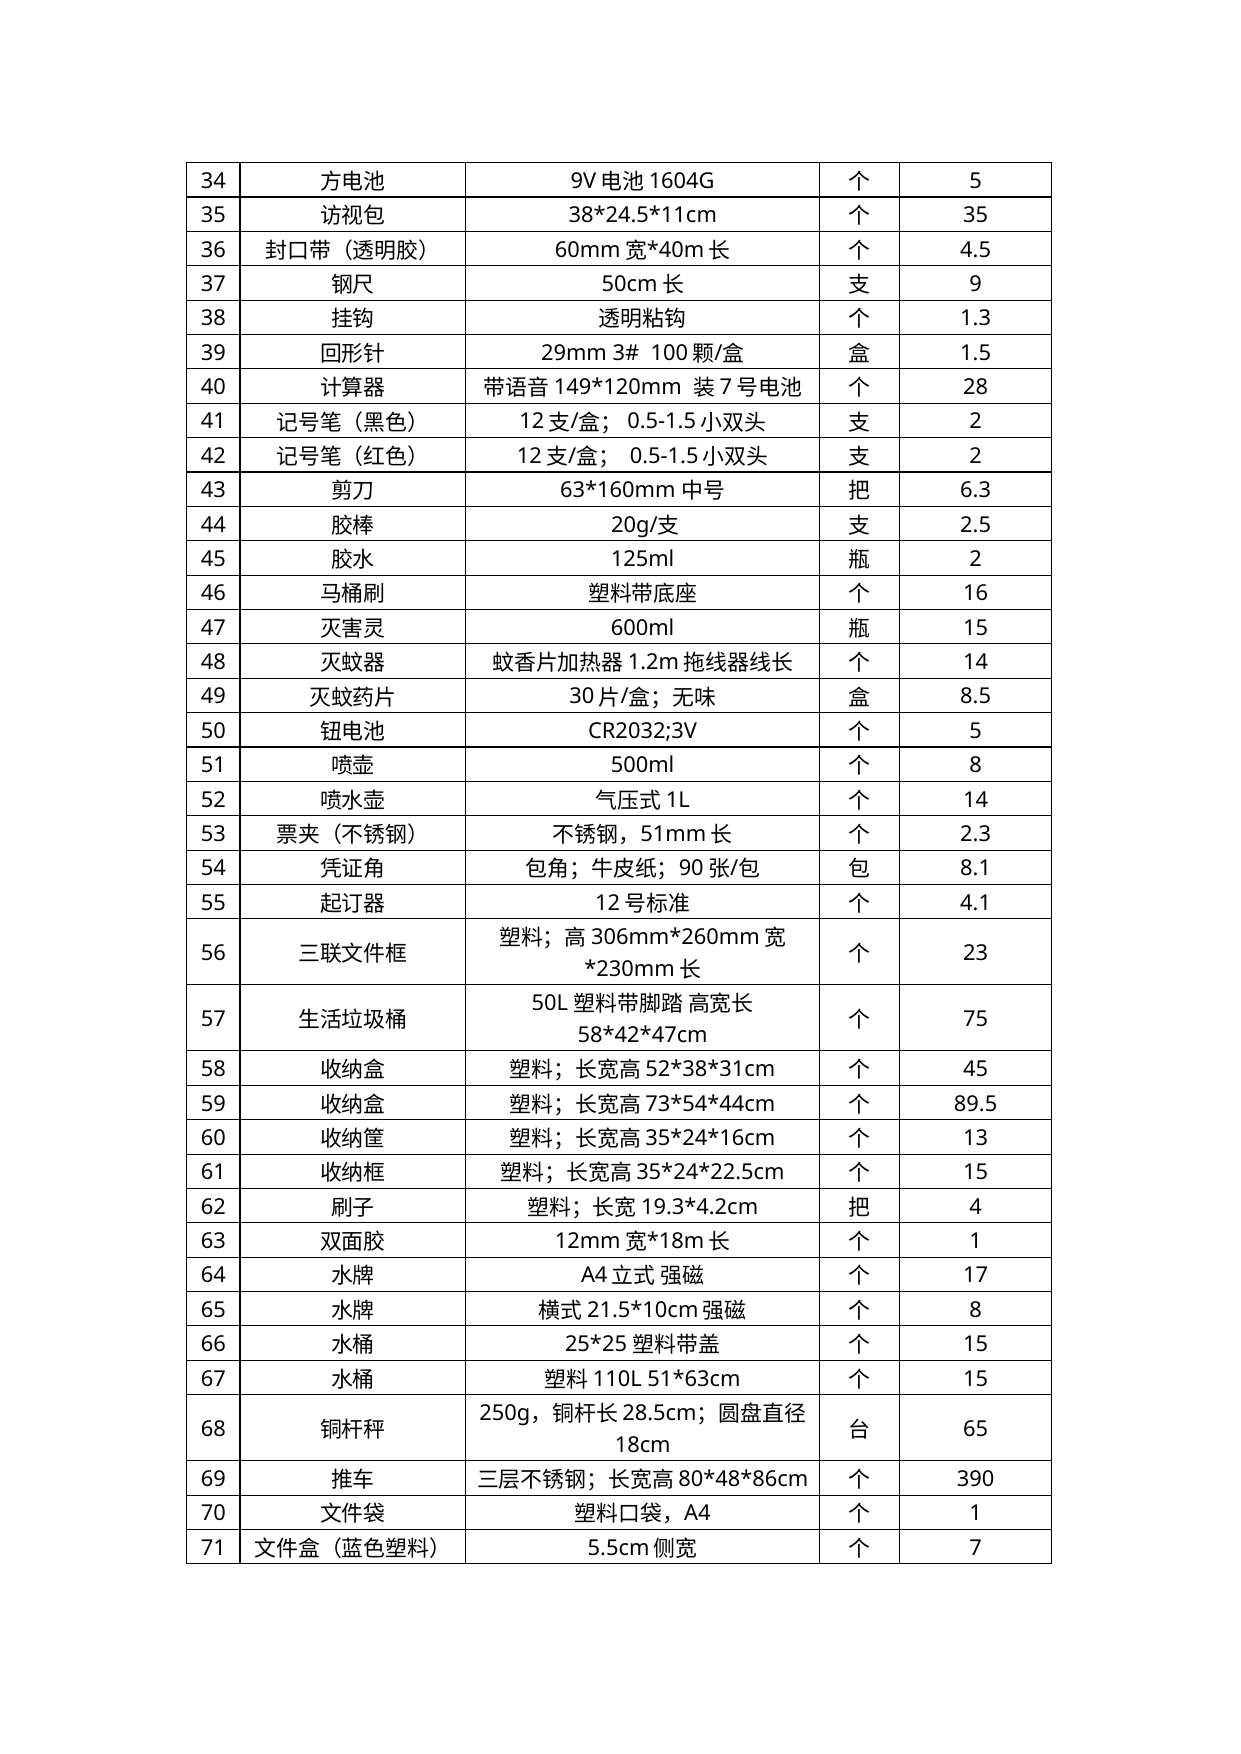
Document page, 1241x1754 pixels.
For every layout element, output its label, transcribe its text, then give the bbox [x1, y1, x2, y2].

table_cell 计算器 [241, 369, 465, 403]
table_cell 1 [900, 1496, 1051, 1529]
table_cell 50cm长 [466, 266, 819, 299]
table_cell 38*24.5*11cm [466, 198, 819, 231]
table_cell 1.5 [900, 335, 1051, 368]
table_cell 推车 [241, 1461, 465, 1494]
table_cell 票夹（不锈钢） [241, 816, 465, 849]
table_cell 46 [187, 576, 239, 609]
table_cell 65 [187, 1292, 239, 1325]
table_cell 个 [820, 1051, 899, 1085]
table_cell 个 [820, 919, 899, 984]
table_cell 14 [900, 644, 1051, 678]
table_cell 钮电池 [241, 713, 465, 746]
table_cell 个 [820, 1361, 899, 1394]
table_cell 58 [187, 1051, 239, 1085]
table_cell 35 [900, 198, 1051, 231]
table_cell 透明粘钩 [466, 301, 819, 334]
table_cell 塑料；长宽高35*24*22.5cm [466, 1155, 819, 1188]
table_cell 75 [900, 985, 1051, 1050]
table_cell 支 [820, 266, 899, 299]
table_cell 52 [187, 782, 239, 815]
table_cell 铜杆秤 [241, 1395, 465, 1460]
table_cell 2 [900, 541, 1051, 574]
table_cell 收纳盒 [241, 1086, 465, 1119]
table_cell 61 [187, 1155, 239, 1188]
table_cell 文件盒（蓝色塑料） [241, 1530, 465, 1563]
table_cell 15 [900, 1326, 1051, 1360]
table_cell 62 [187, 1189, 239, 1222]
table_cell 23 [900, 919, 1051, 984]
table_cell 收纳筐 [241, 1120, 465, 1153]
table_cell 42 [187, 438, 239, 471]
table_cell 盒 [820, 335, 899, 368]
table_cell 支 [820, 438, 899, 471]
table_cell 60 [187, 1120, 239, 1153]
table_cell 43 [187, 473, 239, 506]
table_cell 塑料；长宽高52*38*31cm [466, 1051, 819, 1085]
table_cell 水牌 [241, 1258, 465, 1291]
table_cell 40 [187, 369, 239, 403]
table_cell A4立式 强磁 [466, 1258, 819, 1291]
table_cell 刷子 [241, 1189, 465, 1222]
table_cell 支 [820, 404, 899, 437]
table_cell 57 [187, 985, 239, 1050]
table_cell 马桶刷 [241, 576, 465, 609]
table_cell 个 [820, 644, 899, 678]
table_cell 灭害灵 [241, 610, 465, 643]
table_cell 68 [187, 1395, 239, 1460]
table_cell 44 [187, 507, 239, 540]
table_cell 66 [187, 1326, 239, 1360]
table_cell 12支/盒； 0.5-1.5小双头 [466, 404, 819, 437]
table_cell 钢尺 [241, 266, 465, 299]
table_cell 个 [820, 232, 899, 265]
table_cell 4.1 [900, 885, 1051, 918]
table_cell 2 [900, 438, 1051, 471]
table_cell 个 [820, 1530, 899, 1563]
table_cell 5 [900, 713, 1051, 746]
table_cell 收纳盒 [241, 1051, 465, 1085]
table_cell 挂钩 [241, 301, 465, 334]
table_cell 三联文件框 [241, 919, 465, 984]
table_cell 个 [820, 301, 899, 334]
table_cell 12支/盒； 0.5-1.5小双头 [466, 438, 819, 471]
table_cell 8 [900, 748, 1051, 781]
table_cell 塑料110L 51*63cm [466, 1361, 819, 1394]
table_cell CR2032;3V [466, 713, 819, 746]
table_cell 访视包 [241, 198, 465, 231]
table_cell 个 [820, 1496, 899, 1529]
table_cell 带语音 149*120mm 装7号电池 [466, 369, 819, 403]
table_cell 17 [900, 1258, 1051, 1291]
table_cell 三层不锈钢；长宽高80*48*86cm [466, 1461, 819, 1494]
table_cell 15 [900, 1361, 1051, 1394]
table_cell 胶棒 [241, 507, 465, 540]
table_cell 5.5cm侧宽 [466, 1530, 819, 1563]
table_cell 瓶 [820, 610, 899, 643]
table_cell 2.5 [900, 507, 1051, 540]
table_cell 塑料；长宽高73*54*44cm [466, 1086, 819, 1119]
table_cell 个 [820, 816, 899, 849]
table_cell 包 [820, 851, 899, 884]
table_cell 12mm宽*18m长 [466, 1223, 819, 1257]
table_cell 41 [187, 404, 239, 437]
table_cell 125ml [466, 541, 819, 574]
table_cell 蚊香片加热器1.2m拖线器线长 [466, 644, 819, 678]
table_cell 收纳框 [241, 1155, 465, 1188]
table_cell 38 [187, 301, 239, 334]
table_cell 12号标准 [466, 885, 819, 918]
table_cell 起订器 [241, 885, 465, 918]
table_cell 54 [187, 851, 239, 884]
table_cell 个 [820, 985, 899, 1050]
table_cell 390 [900, 1461, 1051, 1494]
table_cell 39 [187, 335, 239, 368]
table_cell 1 [900, 1223, 1051, 1257]
table_cell 个 [820, 1155, 899, 1188]
table_cell 文件袋 [241, 1496, 465, 1529]
table_cell 20g/支 [466, 507, 819, 540]
table_cell 个 [820, 782, 899, 815]
table_cell 89.5 [900, 1086, 1051, 1119]
table_cell 凭证角 [241, 851, 465, 884]
table_cell 回形针 [241, 335, 465, 368]
table_cell 14 [900, 782, 1051, 815]
table_cell 支 [820, 507, 899, 540]
table_cell 个 [820, 713, 899, 746]
table_cell 53 [187, 816, 239, 849]
table_cell 气压式1L [466, 782, 819, 815]
table_cell 8.1 [900, 851, 1051, 884]
table_cell 灭蚊药片 [241, 679, 465, 712]
table_cell 个 [820, 1120, 899, 1153]
table_cell 70 [187, 1496, 239, 1529]
table_cell 60mm宽*40m长 [466, 232, 819, 265]
table_cell 横式21.5*10cm强磁 [466, 1292, 819, 1325]
table_cell 记号笔（红色） [241, 438, 465, 471]
table_cell 71 [187, 1530, 239, 1563]
table_cell 个 [820, 885, 899, 918]
table_cell 9 [900, 266, 1051, 299]
table_cell 2 [900, 404, 1051, 437]
table_cell 喷水壶 [241, 782, 465, 815]
table_cell 个 [820, 576, 899, 609]
table_cell 63*160mm 中号 [466, 473, 819, 506]
table_cell 64 [187, 1258, 239, 1291]
table_cell 个 [820, 1258, 899, 1291]
table_cell 水牌 [241, 1292, 465, 1325]
table_cell 个 [820, 1223, 899, 1257]
table_cell 250g，铜杆长28.5cm；圆盘直径18cm [466, 1395, 819, 1460]
table_cell 600ml [466, 610, 819, 643]
table_cell 个 [820, 1461, 899, 1494]
table_cell 塑料；长宽高35*24*16cm [466, 1120, 819, 1153]
table_cell 4.5 [900, 232, 1051, 265]
table_cell 个 [820, 1086, 899, 1119]
table_cell 台 [820, 1395, 899, 1460]
table_cell 47 [187, 610, 239, 643]
table_cell 记号笔（黑色） [241, 404, 465, 437]
table_cell 15 [900, 1155, 1051, 1188]
table_cell 29mm 3# 100颗/盒 [466, 335, 819, 368]
table_cell 34 [187, 163, 239, 196]
table_cell 6.3 [900, 473, 1051, 506]
table_cell 51 [187, 748, 239, 781]
table_cell 包角；牛皮纸；90张/包 [466, 851, 819, 884]
table_cell 16 [900, 576, 1051, 609]
table_cell 8.5 [900, 679, 1051, 712]
table_cell 56 [187, 919, 239, 984]
table_cell 个 [820, 163, 899, 196]
table_cell 瓶 [820, 541, 899, 574]
table_cell 剪刀 [241, 473, 465, 506]
table_cell 个 [820, 369, 899, 403]
table_cell 盒 [820, 679, 899, 712]
table_cell 水桶 [241, 1361, 465, 1394]
table_cell 45 [187, 541, 239, 574]
table_cell 55 [187, 885, 239, 918]
table_cell 2.3 [900, 816, 1051, 849]
table_cell 塑料口袋，A4 [466, 1496, 819, 1529]
table_cell 69 [187, 1461, 239, 1494]
table_cell 25*25 塑料带盖 [466, 1326, 819, 1360]
table_cell 15 [900, 610, 1051, 643]
table_cell 65 [900, 1395, 1051, 1460]
table_cell 把 [820, 473, 899, 506]
table_cell 49 [187, 679, 239, 712]
table_cell 13 [900, 1120, 1051, 1153]
table_cell 方电池 [241, 163, 465, 196]
table_cell 不锈钢，51mm长 [466, 816, 819, 849]
table_cell 个 [820, 1326, 899, 1360]
table_cell 8 [900, 1292, 1051, 1325]
table_cell 67 [187, 1361, 239, 1394]
table_cell 36 [187, 232, 239, 265]
table_cell 个 [820, 1292, 899, 1325]
table_cell 50 [187, 713, 239, 746]
table_cell 48 [187, 644, 239, 678]
table_cell 双面胶 [241, 1223, 465, 1257]
table_cell 5 [900, 163, 1051, 196]
table_cell 把 [820, 1189, 899, 1222]
table_cell 50L 塑料带脚踏 高宽长58*42*47cm [466, 985, 819, 1050]
table_cell 35 [187, 198, 239, 231]
table_cell 个 [820, 748, 899, 781]
table_cell 500ml [466, 748, 819, 781]
table_cell 4 [900, 1189, 1051, 1222]
table_cell 63 [187, 1223, 239, 1257]
table_cell 45 [900, 1051, 1051, 1085]
table_cell 封口带（透明胶） [241, 232, 465, 265]
table_cell 37 [187, 266, 239, 299]
table_cell 胶水 [241, 541, 465, 574]
table_cell 塑料；长宽19.3*4.2cm [466, 1189, 819, 1222]
table_cell 水桶 [241, 1326, 465, 1360]
table_cell 28 [900, 369, 1051, 403]
table_cell 30片/盒；无味 [466, 679, 819, 712]
table_cell 个 [820, 198, 899, 231]
table_cell 59 [187, 1086, 239, 1119]
table_cell 塑料带底座 [466, 576, 819, 609]
table_cell 灭蚊器 [241, 644, 465, 678]
table_cell 9V电池1604G [466, 163, 819, 196]
table_cell 塑料；高306mm*260mm宽*230mm长 [466, 919, 819, 984]
table_cell 喷壶 [241, 748, 465, 781]
table_cell 生活垃圾桶 [241, 985, 465, 1050]
table_cell 7 [900, 1530, 1051, 1563]
table_cell 1.3 [900, 301, 1051, 334]
